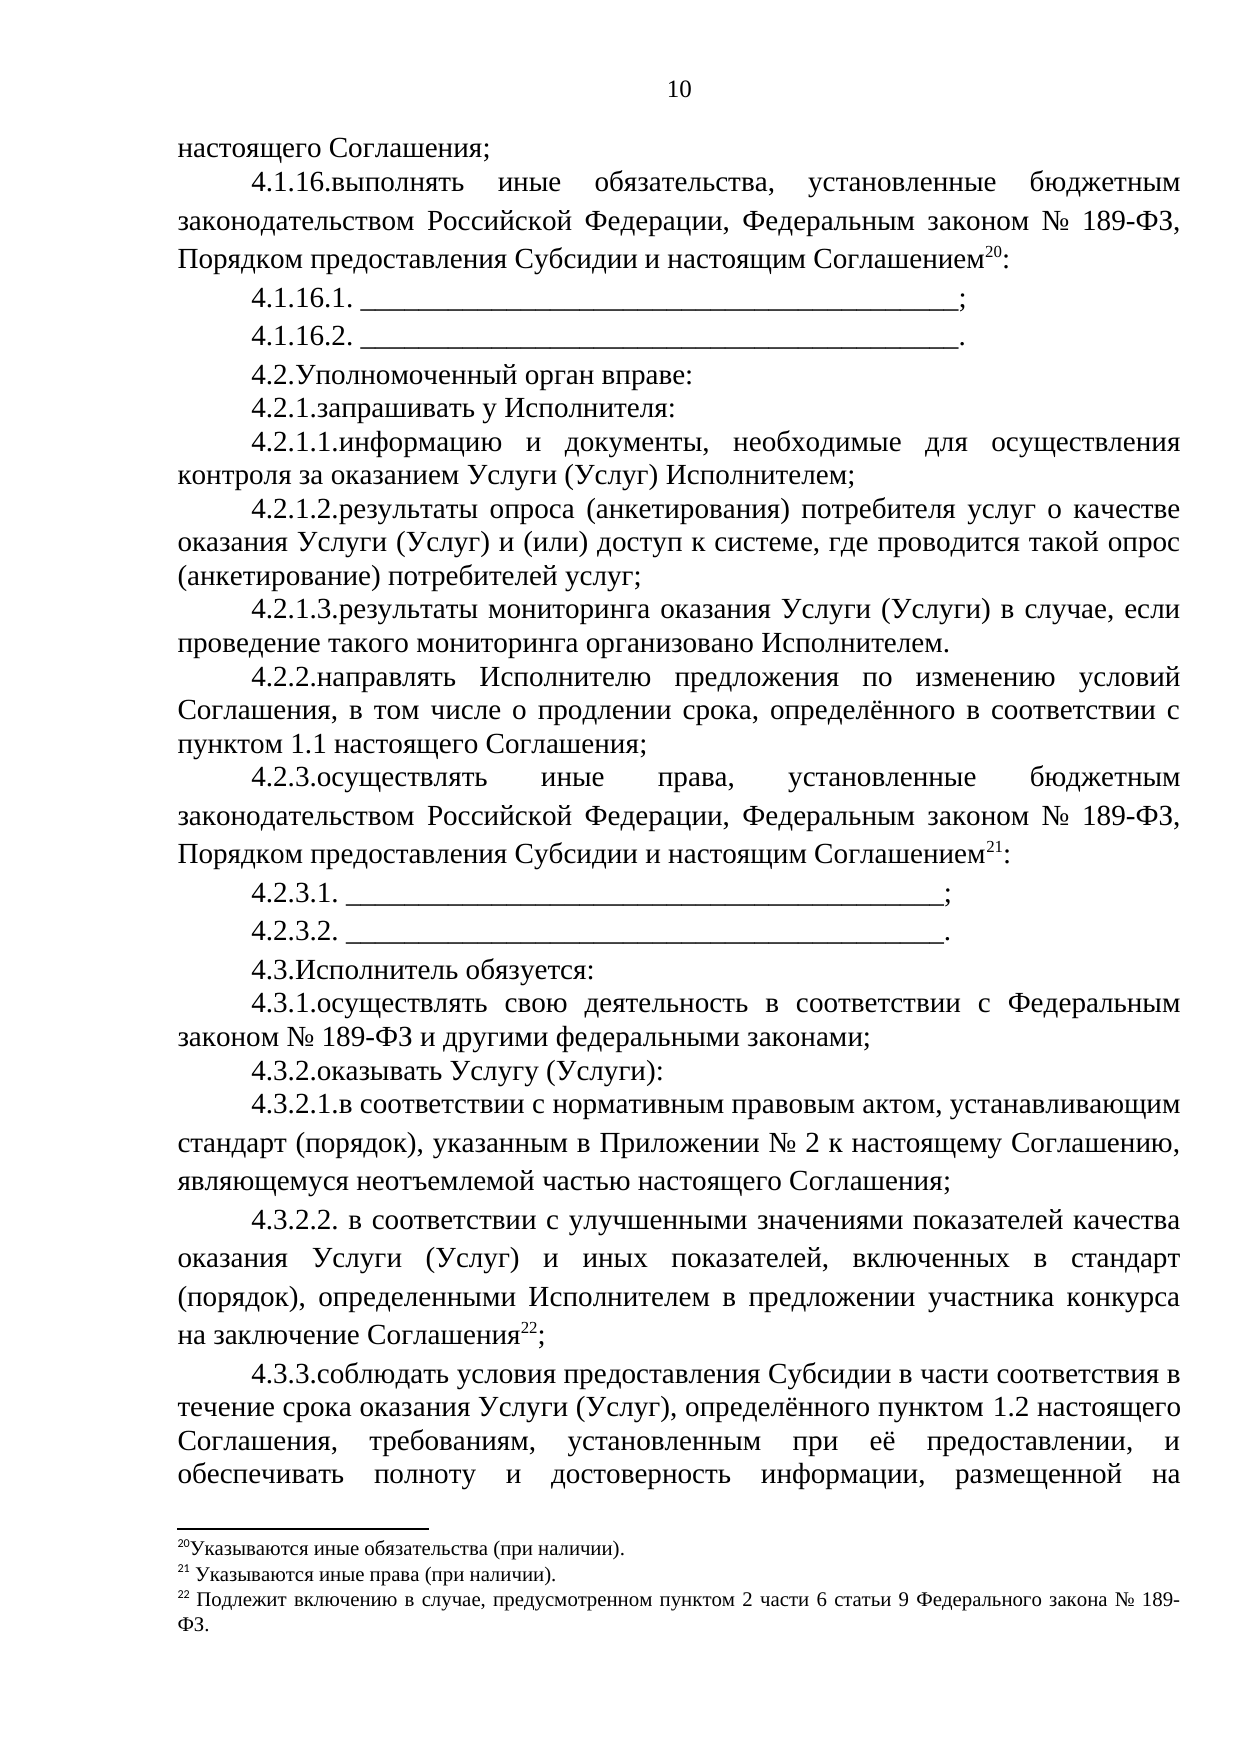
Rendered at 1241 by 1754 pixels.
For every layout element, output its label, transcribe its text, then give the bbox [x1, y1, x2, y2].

text 4.2.3.2. _________________________________________. [177, 913, 1181, 947]
text 4.1.16.2. _________________________________________. [177, 318, 1181, 352]
text 4.2.Уполномоченный орган вправе: [177, 357, 1181, 390]
text 4.2.1.запрашивать у Исполнителя: [177, 390, 1181, 424]
text 4.3.2.1.в соответствии с нормативным правовым актом, устанавливающим стандарт (порядок), указанным в Приложении № 2 к настоящему Соглашению, являющемуся неотъемлемой частью настоящего Соглашения; [177, 1086, 1181, 1197]
text 4.1.16.выполнять иные обязательства, установленные бюджетным законодательством Российской Федерации, Федеральным законом № 189-ФЗ, Порядком предоставления Субсидии и настоящим Соглашением: [177, 164, 1181, 275]
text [177, 131, 1181, 164]
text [177, 1356, 1181, 1490]
text 4.2.1.3.результаты мониторинга оказания Услуги (Услуги) в случае, если проведение такого мониторинга организовано Исполнителем. [177, 592, 1181, 659]
text 4.3.2.оказывать Услугу (Услуги): [177, 1053, 1181, 1086]
text 4.2.2.направлять Исполнителю предложения по изменению условий Соглашения, в том числе о продлении срока, определённого в соответствии с пунктом 1.1 настоящего Соглашения; [177, 659, 1181, 759]
text 4.2.3.осуществлять иные права, установленные бюджетным законодательством Российской Федерации, Федеральным законом № 189-ФЗ, Порядком предоставления Субсидии и настоящим Соглашением: [177, 759, 1181, 870]
text 4.2.1.2.результаты опроса (анкетирования) потребителя услуг о качестве оказания Услуги (Услуг) и (или) доступ к системе, где проводится такой опрос (анкетирование) потребителей услуг; [177, 491, 1181, 592]
text 4.2.3.1. _________________________________________; [177, 875, 1181, 908]
text 4.3.Исполнитель обязуется: [177, 952, 1181, 986]
text 4.3.1.осуществлять свою деятельность в соответствии с Федеральным законом № 189-ФЗ и другими федеральными законами; [177, 986, 1181, 1053]
text 4.1.16.1. _________________________________________; [177, 280, 1181, 313]
text 4.2.1.1.информацию и документы, необходимые для осуществления контроля за оказанием Услуги (Услуг) Исполнителем; [177, 424, 1181, 491]
text 4.3.2.2. в соответствии с улучшенными значениями показателей качества оказания Услуги (Услуг) и иных показателей, включенных в стандарт (порядок), определенными Исполнителем в предложении участника конкурса на заключение Соглашения; [177, 1202, 1181, 1351]
